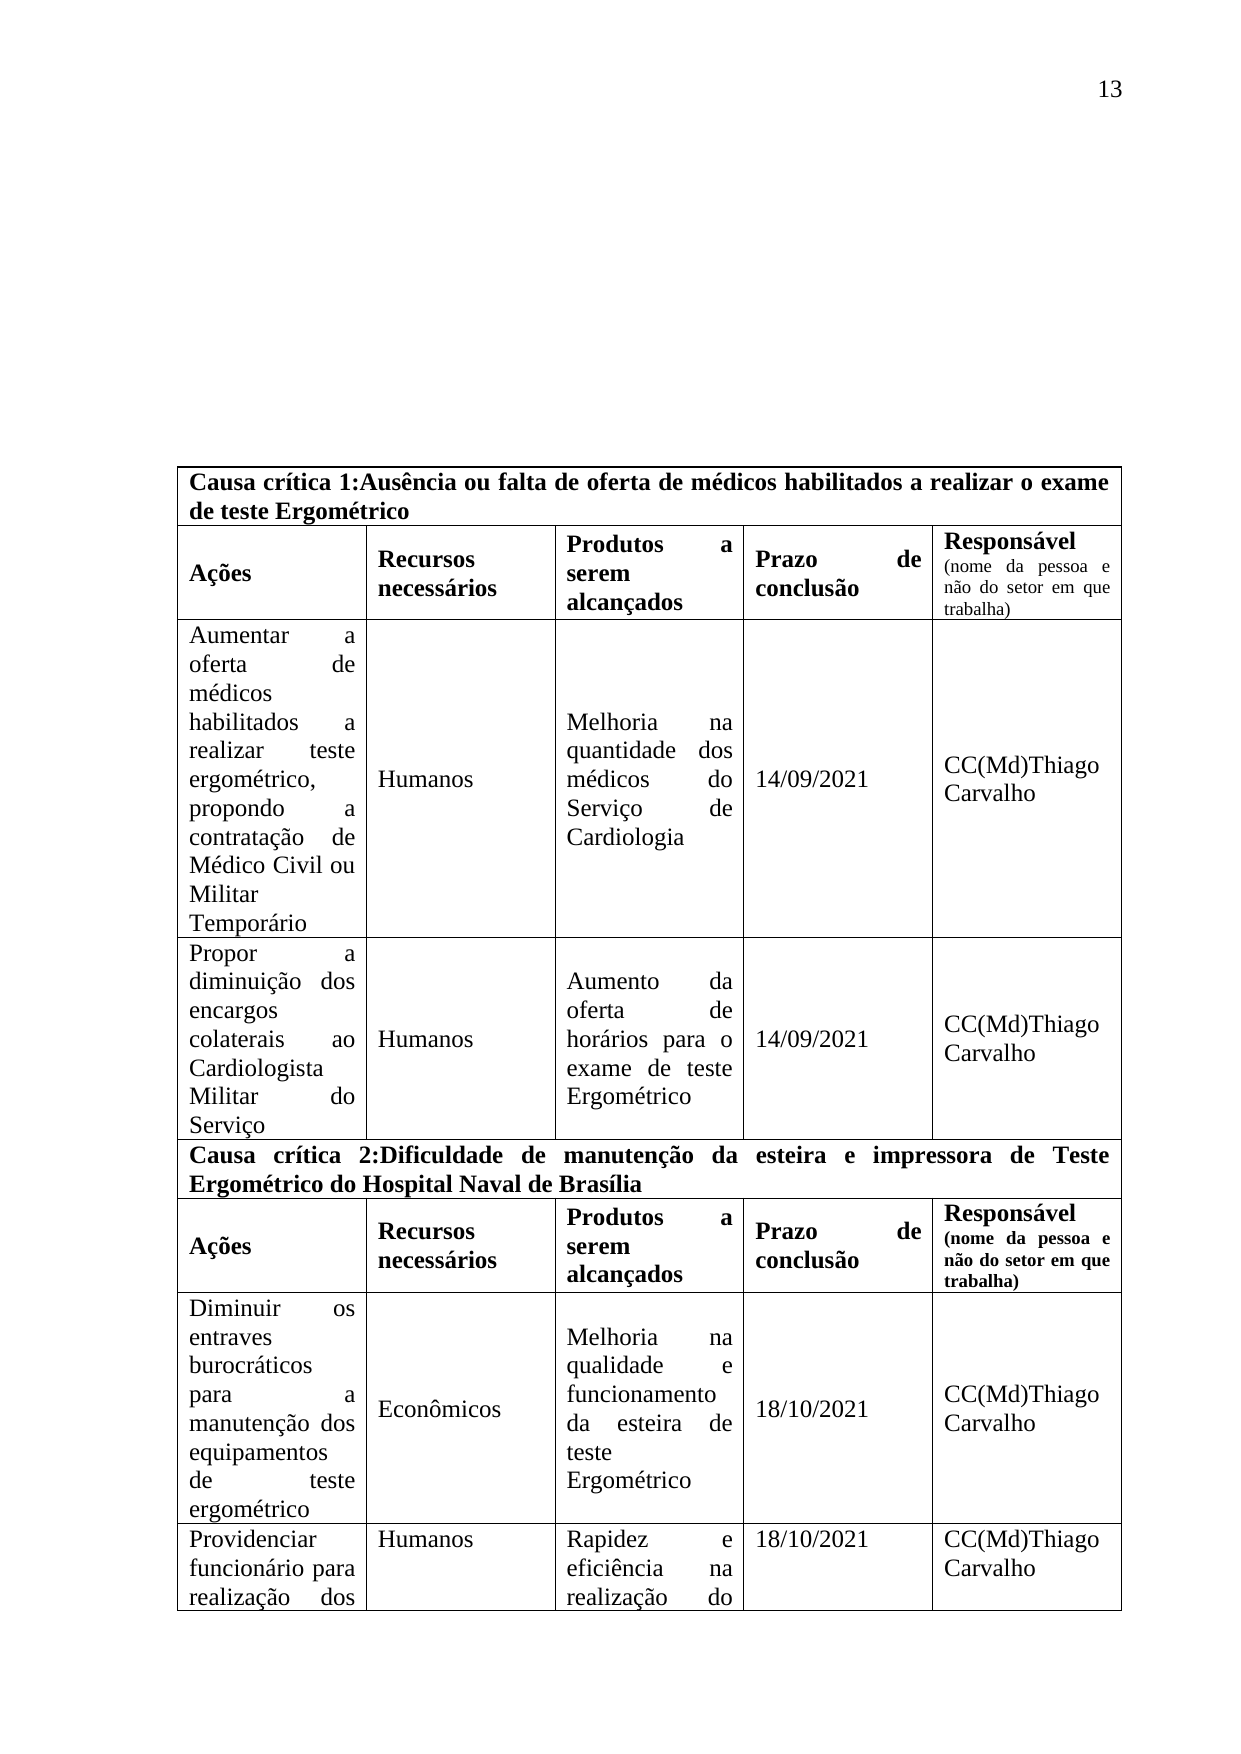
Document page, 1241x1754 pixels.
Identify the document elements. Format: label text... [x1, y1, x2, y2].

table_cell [556, 1524, 743, 1610]
table_cell Responsável (nome da pessoa e não do setor em que trabalha) [933, 526, 1121, 619]
table_cell Causa crítica 2:Dificuldade de manutenção da esteira e impressora de Teste Ergométrico do Hospital Naval de Brasília [178, 1140, 1121, 1197]
table_cell Produtos a serem alcançados [556, 1199, 743, 1292]
table_cell Humanos [367, 1524, 555, 1610]
table_cell Aumentar a oferta de médicos habilitados a realizar teste ergométrico, propondo a contratação de Médico Civil ou Militar Temporário [178, 620, 366, 937]
table_cell 14/09/2021 [744, 938, 932, 1139]
table_cell Melhoria na quantidade dos médicos do Serviço de Cardiologia [556, 620, 743, 937]
table_cell Responsável (nome da pessoa e não do setor em que trabalha) [933, 1199, 1121, 1292]
table_cell Recursos necessários [367, 1199, 555, 1292]
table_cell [178, 1524, 366, 1610]
table_cell Econômicos [367, 1293, 555, 1523]
table_cell 18/10/2021 [744, 1293, 932, 1523]
table_cell CC(Md)Thiago Carvalho [933, 1293, 1121, 1523]
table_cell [933, 1524, 1121, 1610]
table_cell 18/10/2021 [744, 1524, 932, 1610]
table_cell Propor a diminuição dos encargos colaterais ao Cardiologista Militar do Serviço [178, 938, 366, 1139]
table_cell Ações [178, 526, 366, 619]
table_cell Diminuir os entraves burocráticos para a manutenção dos equipamentos de teste ergométrico [178, 1293, 366, 1523]
table_cell Humanos [367, 938, 555, 1139]
table_cell Humanos [367, 620, 555, 937]
table_cell Prazo de conclusão [744, 1199, 932, 1292]
table_cell Ações [178, 1199, 366, 1292]
table_cell Melhoria na qualidade e funcionamento da esteira de teste Ergométrico [556, 1293, 743, 1523]
table_header Causa crítica 1:Ausência ou falta de oferta de médicos habilitados a realizar o exame de teste Ergométrico [178, 468, 1121, 525]
table_cell Produtos a serem alcançados [556, 526, 743, 619]
table_cell Recursos necessários [367, 526, 555, 619]
table_cell 14/09/2021 [744, 620, 932, 937]
table_cell CC(Md)Thiago Carvalho [933, 938, 1121, 1139]
table_cell Aumento da oferta de horários para o exame de teste Ergométrico [556, 938, 743, 1139]
table_cell CC(Md)Thiago Carvalho [933, 620, 1121, 937]
table_cell Prazo de conclusão [744, 526, 932, 619]
